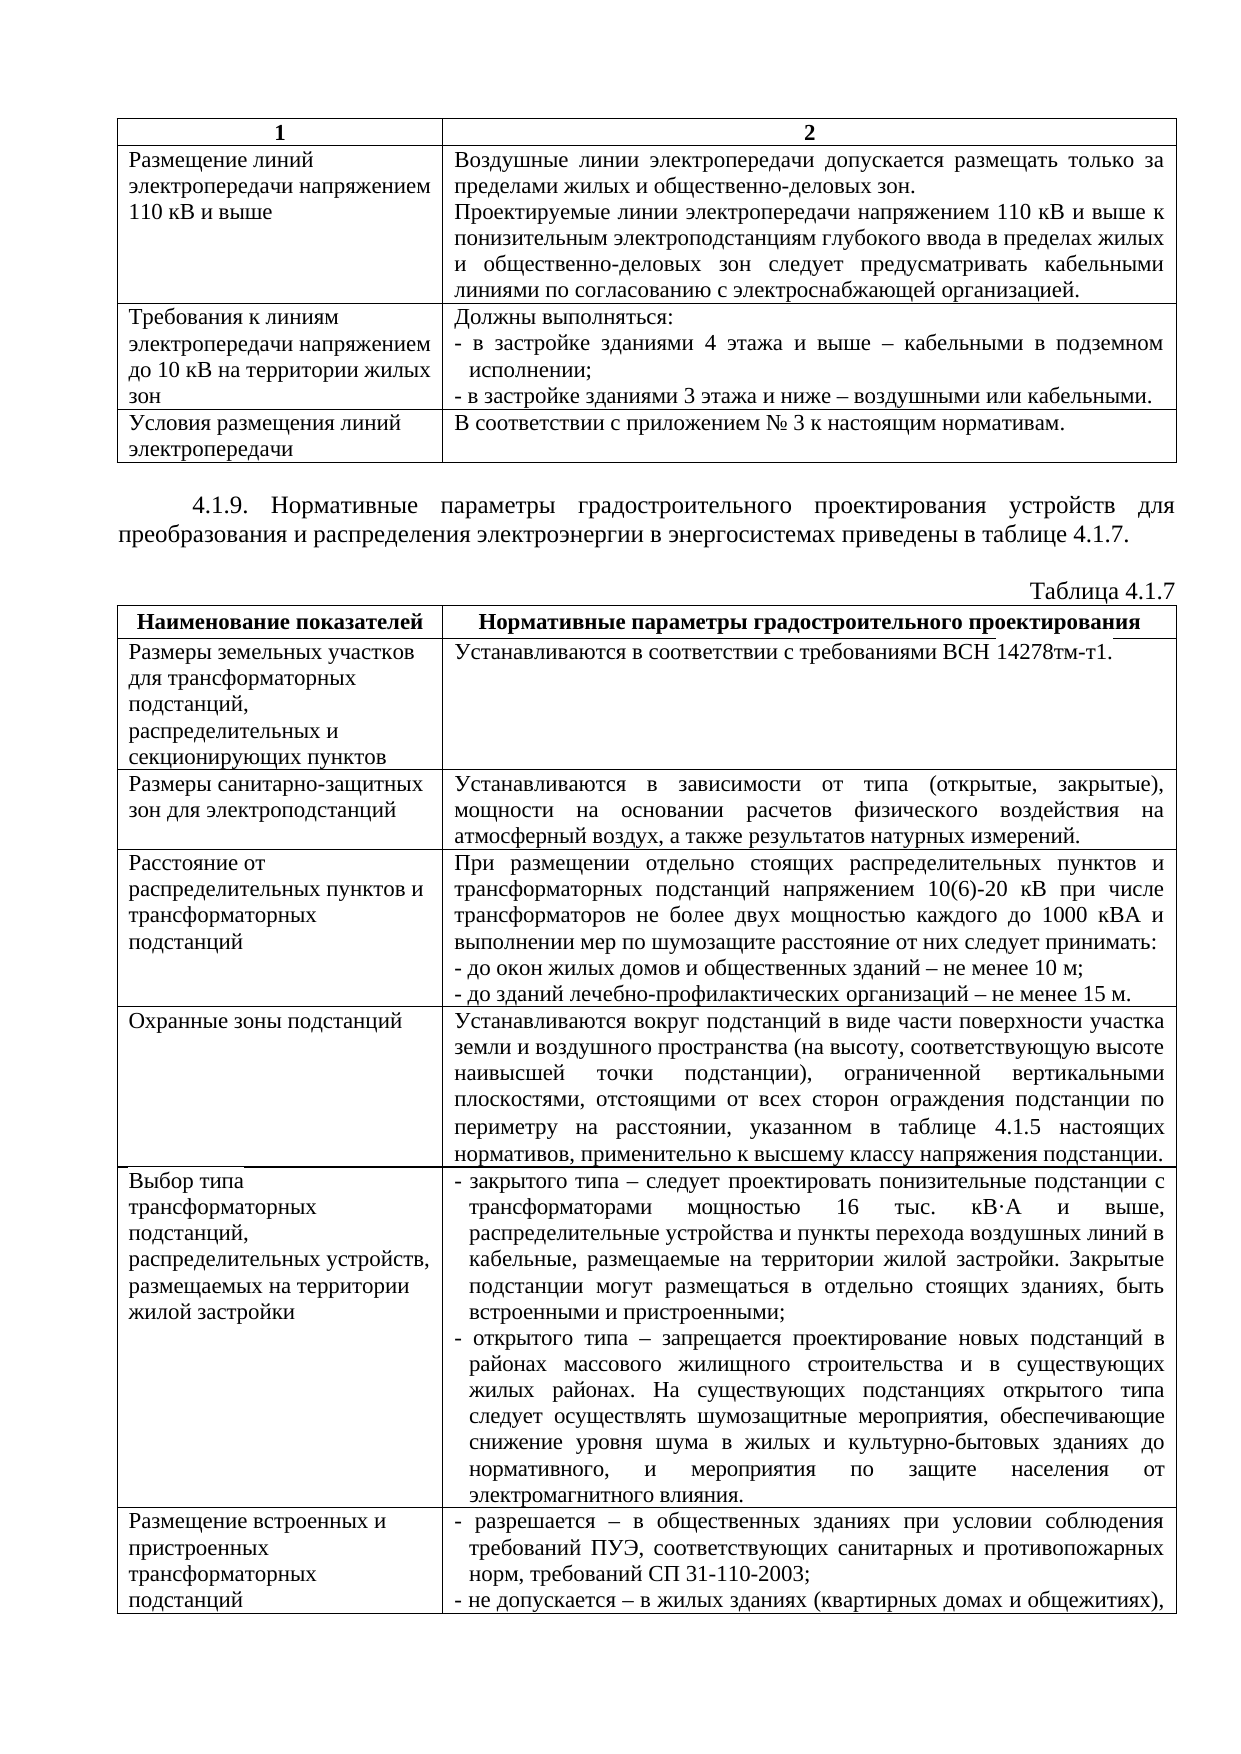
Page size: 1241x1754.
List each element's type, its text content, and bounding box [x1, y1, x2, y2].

table_header Нормативные параметры градостроительного проектирования [443, 606, 1176, 637]
table_cell Размеры санитарно-защитных зон для электроподстанций [118, 770, 442, 848]
table_cell Размеры земельных участков для трансформаторных подстанций, распределительных и секционирующих пунктов [118, 639, 442, 769]
table_cell Требования к линиям электропередачи напряжением до 10 кВ на территории жилых зон [118, 304, 442, 408]
text Таблица 4.1.7 [118, 577, 1175, 605]
table_header 2 [443, 119, 1176, 145]
text 4.1.9. Нормативные параметры градостроительного проектирования устройств для преобразования и распределения электроэнергии в энергосистемах приведены в таблице 4.1.7. [118, 491, 1175, 548]
table_cell При размещении отдельно стоящих распределительных пунктов и трансформаторных подстанций напряжением 10(6)-20 кВ при числе трансформаторов не более двух мощностью каждого до 1000 кВА и выполнении мер по шумозащите расстояние от них следует принимать: - до окон жилых домов и общественных зданий – не менее ; - до зданий лечебно-профилактических организаций – не менее . [443, 850, 1176, 1006]
table_header 1 [118, 119, 442, 145]
table_cell В соответствии с приложением № 3 к настоящим нормативам. [443, 410, 1176, 462]
table_cell Устанавливаются в зависимости от типа (открытые, закрытые), мощности на основании расчетов физического воздействия на атмосферный воздух, а также результатов натурных измерений. [443, 770, 1176, 848]
table_cell Воздушные линии электропередачи допускается размещать только за пределами жилых и общественно-деловых зон. Проектируемые линии электропередачи напряжением 110 кВ и выше к понизительным электроподстанциям глубокого ввода в пределах жилых и общественно-деловых зон следует предусматривать кабельными линиями по согласованию с электроснабжающей организацией. [443, 146, 1176, 303]
table_cell Устанавливаются в соответствии с требованиями ВСН 14278тм-т1. [443, 639, 1176, 769]
table_cell Размещение линий электропередачи напряжением 110 кВ и выше [118, 146, 442, 303]
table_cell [443, 1508, 1176, 1613]
table_header Наименование показателей [118, 606, 442, 637]
table_cell - закрытого типа – следует проектировать понизительные подстанции с трансформаторами мощностью 16 тыс. кВ·А и выше, распределительные устройства и пункты перехода воздушных линий в кабельные, размещаемые на территории жилой застройки. Закрытые подстанции могут размещаться в отдельно стоящих зданиях, быть встроенными и пристроенными; - открытого типа – запрещается проектирование новых подстанций в районах массового жилищного строительства и в существующих жилых районах. На существующих подстанциях открытого типа следует осуществлять шумозащитные мероприятия, обеспечивающие снижение уровня шума в жилых и культурно-бытовых зданиях до нормативного, и мероприятия по защите населения от электромагнитного влияния. [443, 1168, 1176, 1507]
table_cell Охранные зоны подстанций [118, 1007, 442, 1166]
table_cell Должны выполняться: - в застройке зданиями 4 этажа и выше – кабельными в подземном исполнении; - в застройке зданиями 3 этажа и ниже – воздушными или кабельными. [443, 304, 1176, 408]
table_cell Выбор типа трансформаторных подстанций, распределительных устройств, размещаемых на территории жилой застройки [118, 1168, 442, 1507]
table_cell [118, 1508, 442, 1613]
table_cell Условия размещения линий электропередачи [118, 410, 442, 462]
table_cell Расстояние от распределительных пунктов и трансформаторных подстанций [118, 850, 442, 1006]
table_cell Устанавливаются вокруг подстанций в виде части поверхности участка земли и воздушного пространства (на высоту, соответствующую высоте наивысшей точки подстанции), ограниченной вертикальными плоскостями, отстоящими от всех сторон ограждения подстанции по периметру на расстоянии, указанном в таблице 4.1.5 настоящих нормативов, применительно к высшему классу напряжения подстанции. [443, 1007, 1176, 1166]
